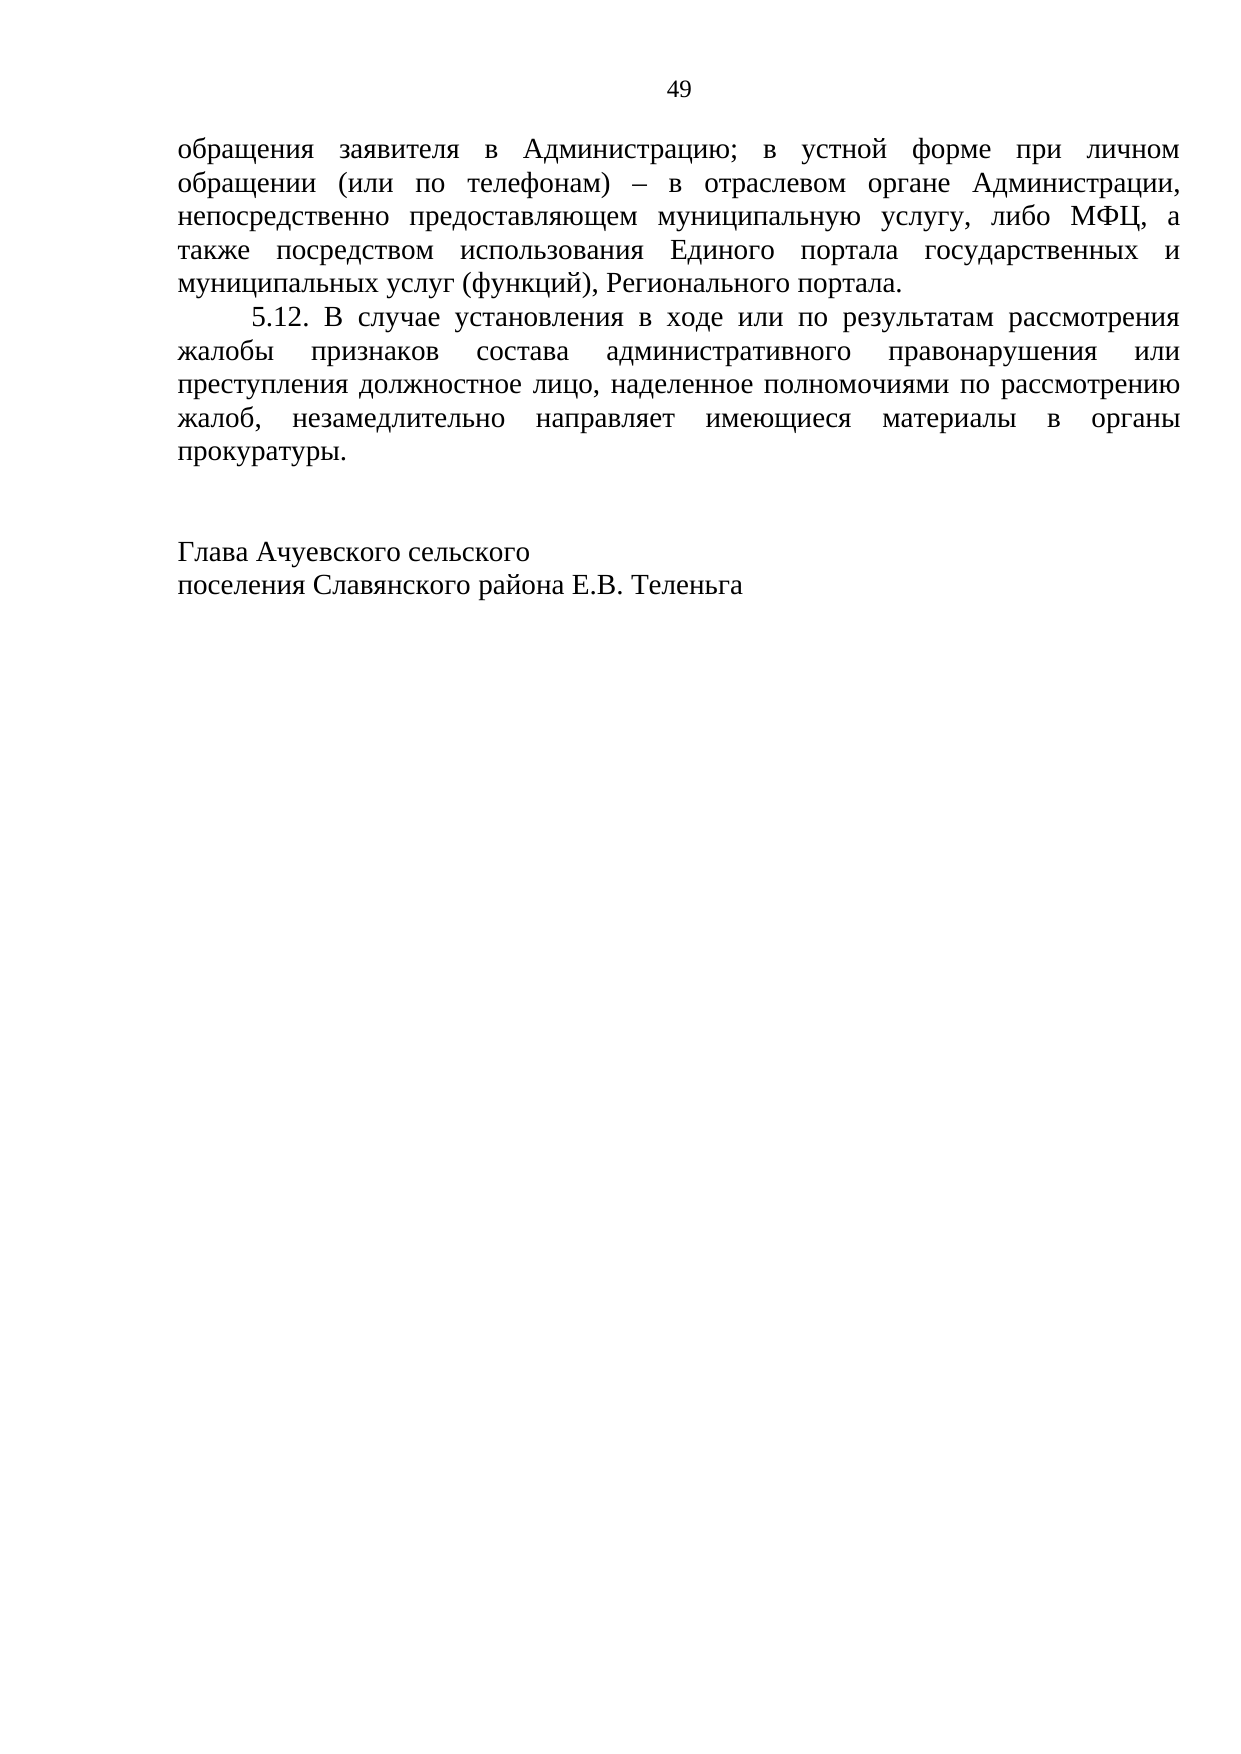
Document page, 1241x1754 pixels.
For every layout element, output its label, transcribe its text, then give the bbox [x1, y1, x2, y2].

text поселения Славянского района Е.В. Теленьга [177, 567, 1181, 601]
text Глава Ачуевского сельского [177, 534, 1181, 567]
text 5.12. В случае установления в ходе или по результатам рассмотрения жалобы признаков состава административного правонарушения или преступления должностное лицо, наделенное полномочиями по рассмотрению жалоб, незамедлительно направляет имеющиеся материалы в органы прокуратуры. [177, 299, 1181, 467]
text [177, 131, 1181, 299]
